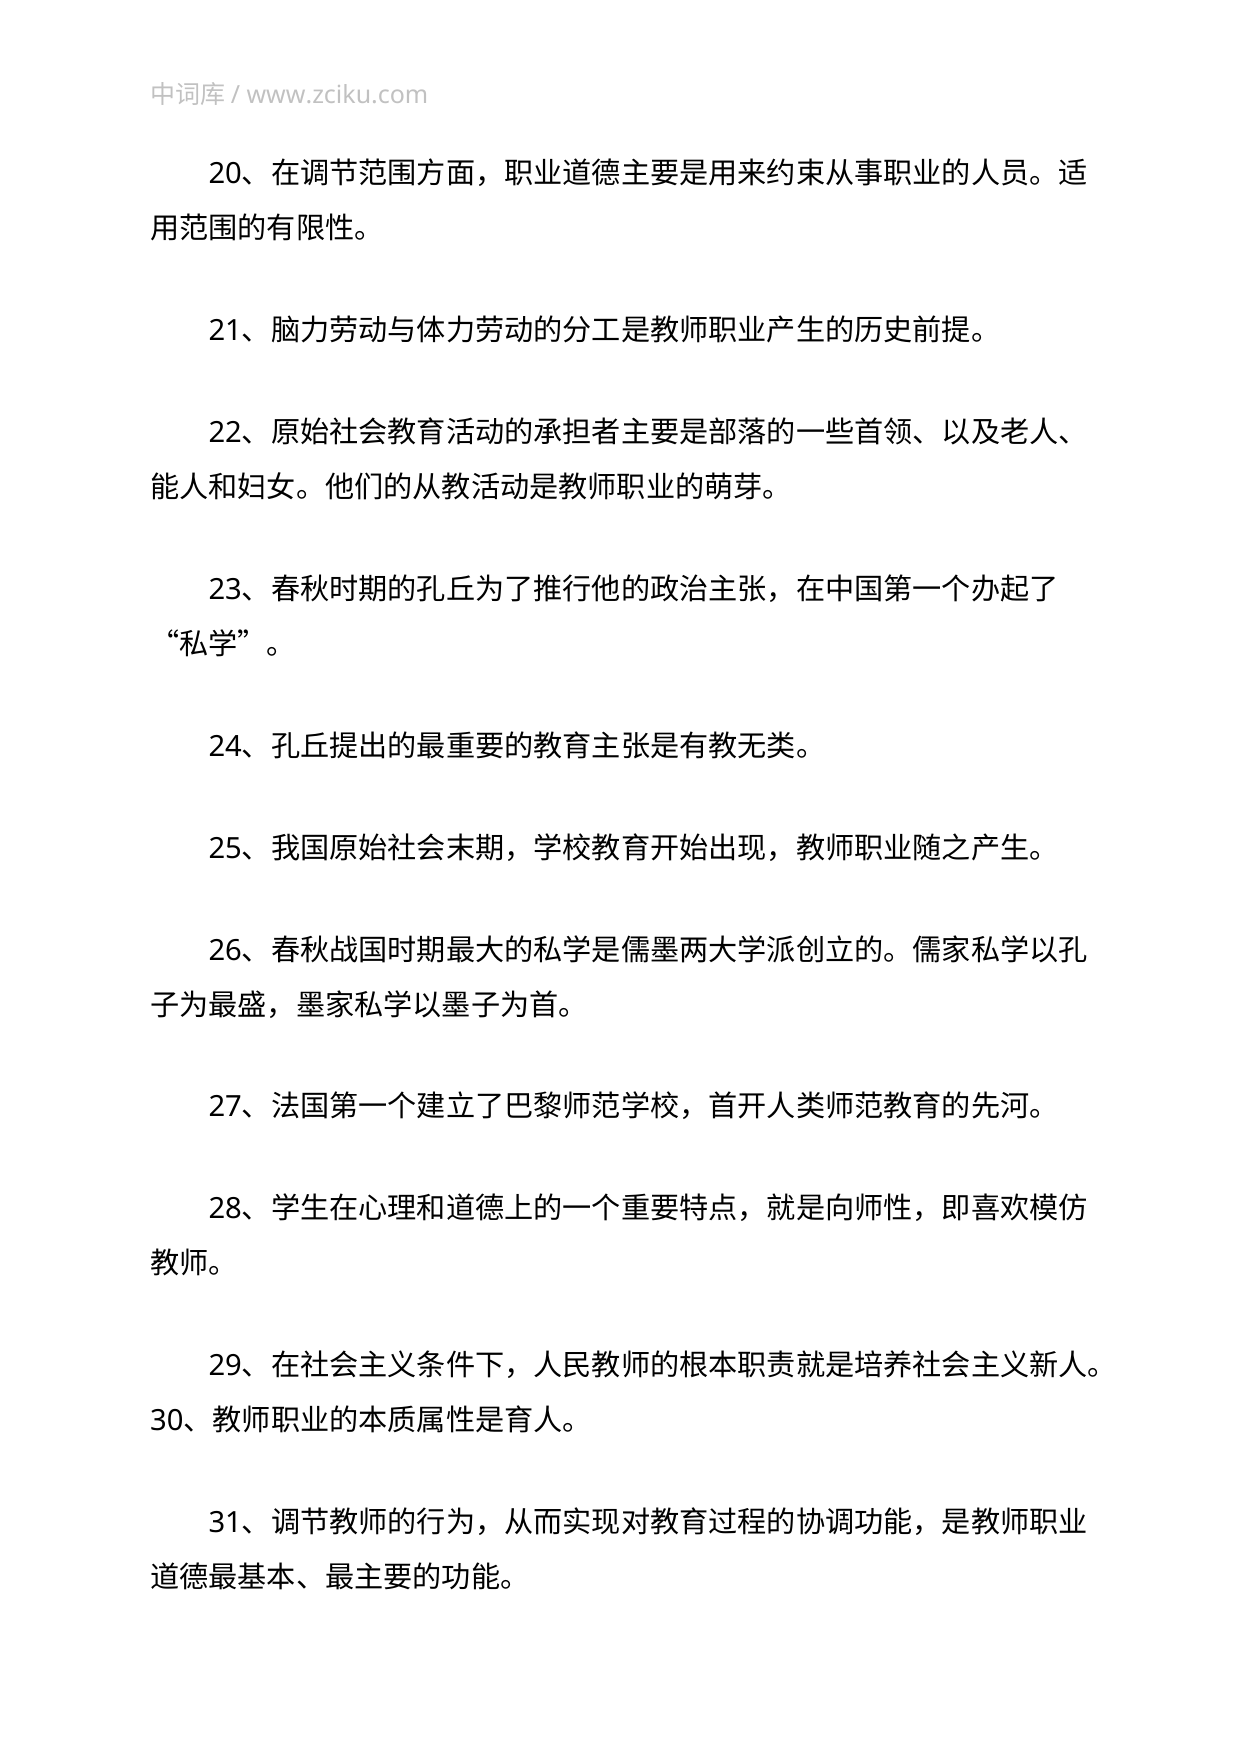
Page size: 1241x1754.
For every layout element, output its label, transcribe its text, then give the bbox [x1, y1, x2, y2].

text 28、学生在心理和道德上的一个重要特点，就是向师性，即喜欢模仿教师。 [150, 1185, 1090, 1282]
text 24、孔丘提出的最重要的教育主张是有教无类。 [150, 722, 1090, 765]
text 23、春秋时期的孔丘为了推行他的政治主张，在中国第一个办起了“私学”。 [150, 566, 1090, 663]
text 21、脑力劳动与体力劳动的分工是教师职业产生的历史前提。 [150, 307, 1090, 349]
text 25、我国原始社会末期，学校教育开始出现，教师职业随之产生。 [150, 824, 1090, 867]
text 22、原始社会教育活动的承担者主要是部落的一些首领、以及老人、能人和妇女。他们的从教活动是教师职业的萌芽。 [150, 409, 1090, 506]
text 27、法国第一个建立了巴黎师范学校，首开人类师范教育的先河。 [150, 1083, 1090, 1125]
text 31、调节教师的行为，从而实现对教育过程的协调功能，是教师职业道德最基本、最主要的功能。 [150, 1499, 1090, 1596]
text 29、在社会主义条件下，人民教师的根本职责就是培养社会主义新人。30、教师职业的本质属性是育人。 [150, 1342, 1090, 1439]
text 26、春秋战国时期最大的私学是儒墨两大学派创立的。儒家私学以孔子为最盛，墨家私学以墨子为首。 [150, 926, 1090, 1023]
text 20、在调节范围方面，职业道德主要是用来约束从事职业的人员。适用范围的有限性。 [150, 150, 1090, 247]
